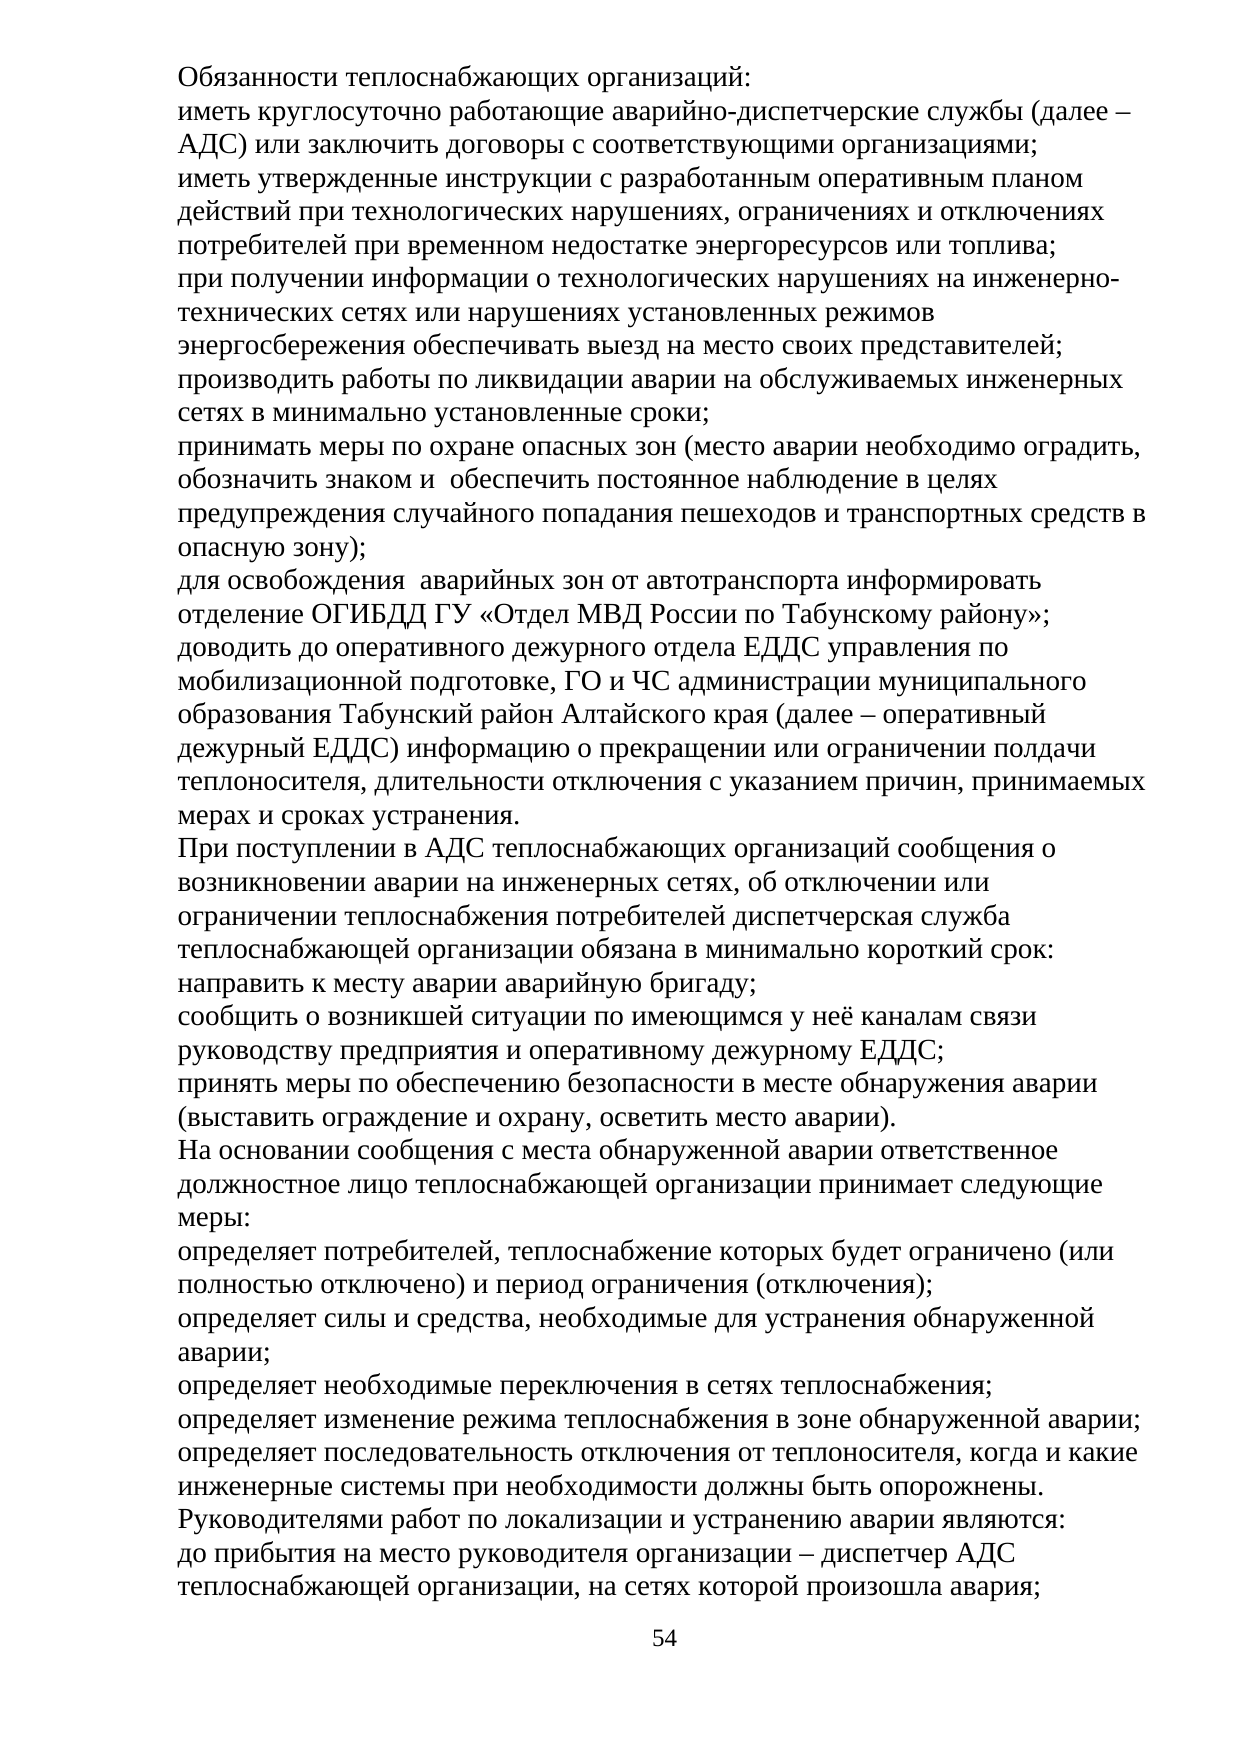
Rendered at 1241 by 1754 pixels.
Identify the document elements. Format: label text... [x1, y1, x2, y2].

text иметь утвержденные инструкции с разработанным оперативным планом действий при технологических нарушениях, ограничениях и отключениях потребителей при временном недостатке энергоресурсов или топлива; [177, 160, 1152, 260]
text при получении информации о технологических нарушениях на инженерно-технических сетях или нарушениях установленных режимов энергосбережения обеспечивать выезд на место своих представителей; [177, 260, 1152, 361]
text определяет потребителей, теплоснабжение которых будет ограничено (или полностью отключено) и период ограничения (отключения); [177, 1233, 1152, 1300]
text до прибытия на место руководителя организации – диспетчер АДС теплоснабжающей организации, на сетях которой произошла авария; [177, 1535, 1152, 1602]
text производить работы по ликвидации аварии на обслуживаемых инженерных сетях в минимально установленные сроки; [177, 361, 1152, 428]
text направить к месту аварии аварийную бригаду; [177, 965, 1152, 998]
text На основании сообщения с места обнаруженной аварии ответственное должностное лицо теплоснабжающей организации принимает следующие меры: [177, 1132, 1152, 1233]
text принимать меры по охране опасных зон (место аварии необходимо оградить, обозначить знаком и обеспечить постоянное наблюдение в целях предупреждения случайного попадания пешеходов и транспортных средств в опасную зону); [177, 428, 1152, 562]
text определяет силы и средства, необходимые для устранения обнаруженной аварии; [177, 1300, 1152, 1367]
text Руководителями работ по локализации и устранению аварии являются: [177, 1501, 1152, 1535]
text При поступлении в АДС теплоснабжающих организаций сообщения о возникновении аварии на инженерных сетях, об отключении или ограничении теплоснабжения потребителей диспетчерская служба теплоснабжающей организации обязана в минимально короткий срок: [177, 831, 1152, 965]
text Обязанности теплоснабжающих организаций: [177, 59, 1152, 93]
text иметь круглосуточно работающие аварийно-диспетчерские службы (далее – АДС) или заключить договоры с соответствующими организациями; [177, 93, 1152, 160]
text сообщить о возникшей ситуации по имеющимся у неё каналам связи руководству предприятия и оперативному дежурному ЕДДС; [177, 998, 1152, 1065]
text доводить до оперативного дежурного отдела ЕДДС управления по мобилизационной подготовке, ГО и ЧС администрации муниципального образования Табунский район Алтайского края (далее – оперативный дежурный ЕДДС) информацию о прекращении или ограничении полдачи теплоносителя, длительности отключения с указанием причин, принимаемых мерах и сроках устранения. [177, 629, 1152, 831]
text для освобождения аварийных зон от автотранспорта информировать отделение ОГИБДД ГУ «Отдел МВД России по Табунскому району»; [177, 562, 1152, 629]
text определяет изменение режима теплоснабжения в зоне обнаруженной аварии; [177, 1401, 1152, 1434]
text принять меры по обеспечению безопасности в месте обнаружения аварии (выставить ограждение и охрану, осветить место аварии). [177, 1065, 1152, 1132]
text определяет последовательность отключения от теплоносителя, когда и какие инженерные системы при необходимости должны быть опорожнены. [177, 1434, 1152, 1501]
text определяет необходимые переключения в сетях теплоснабжения; [177, 1367, 1152, 1401]
